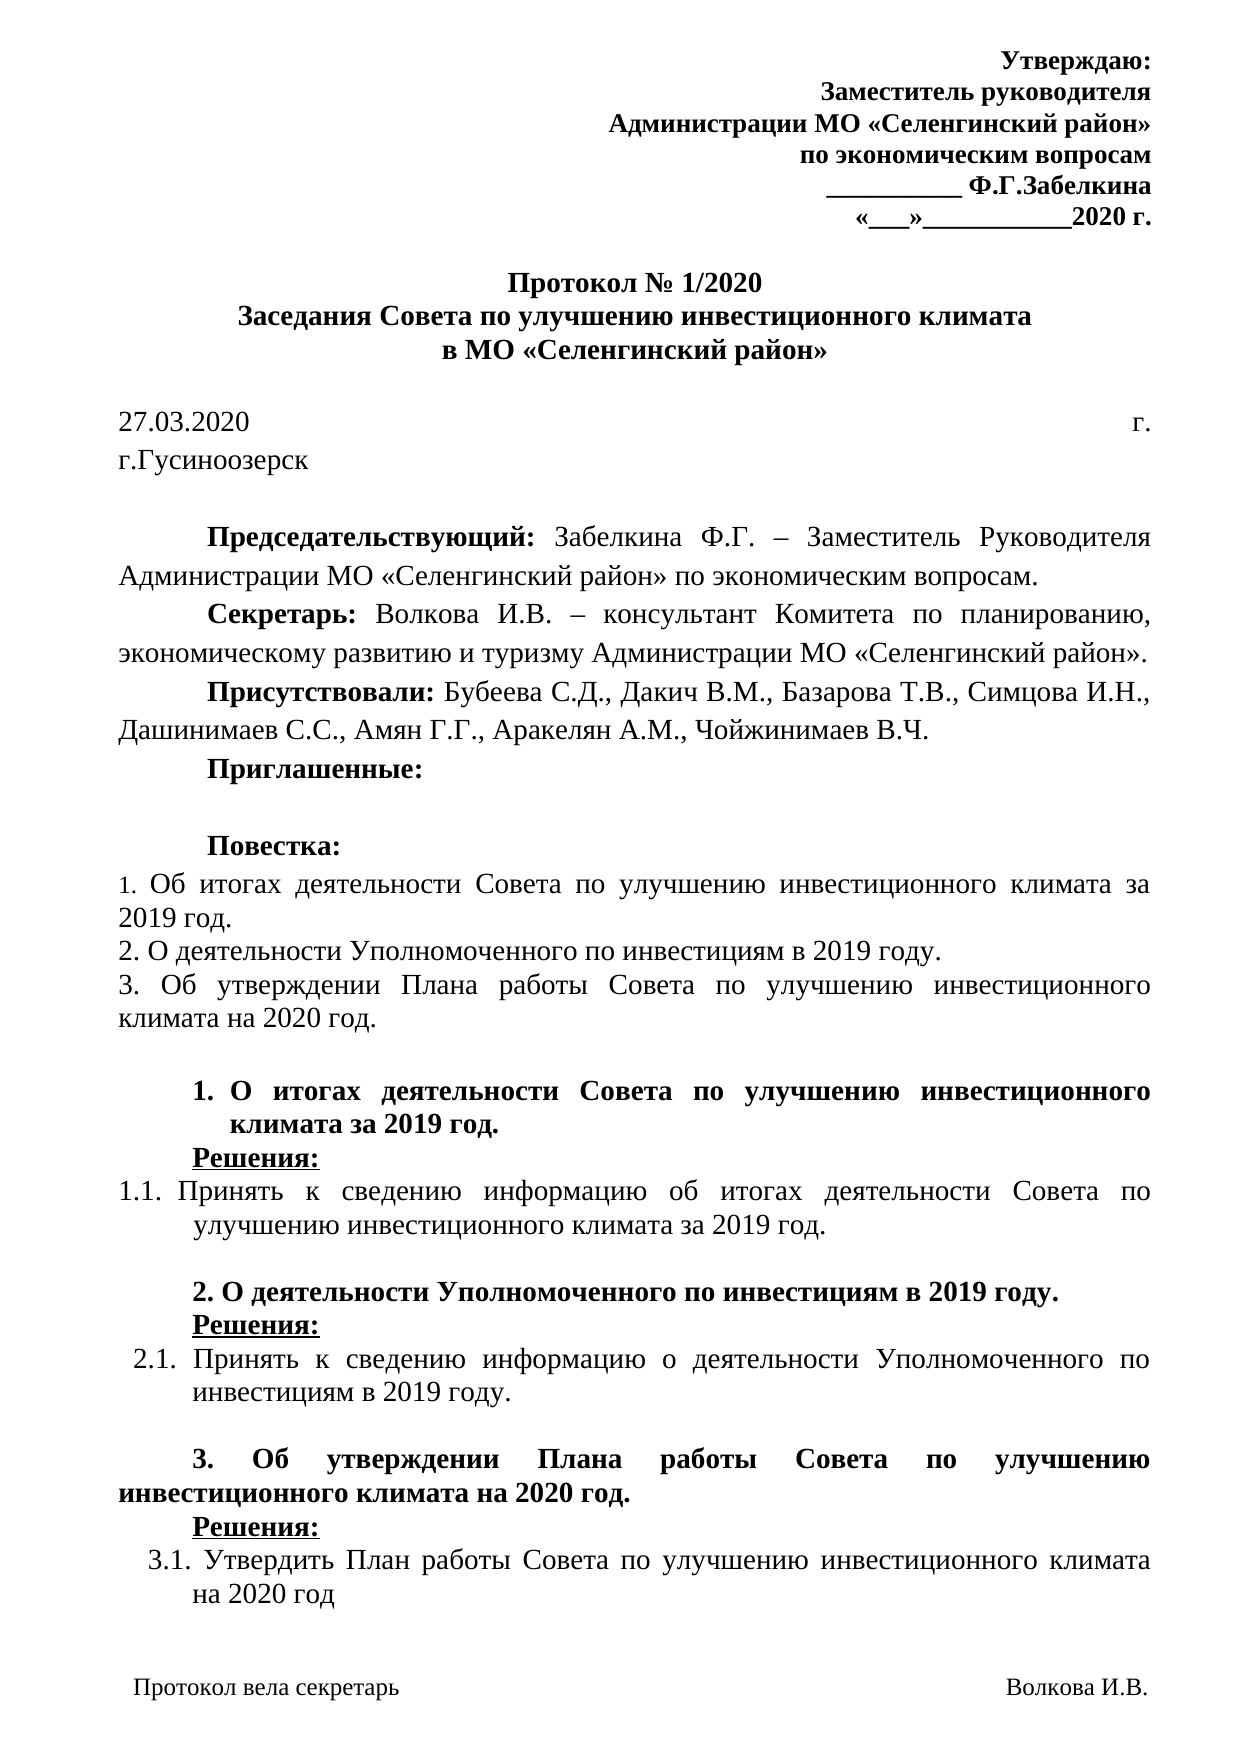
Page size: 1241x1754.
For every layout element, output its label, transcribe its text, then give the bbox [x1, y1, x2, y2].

list 3.1. Утвердить План работы Совета по улучшению инвестиционного климата на 2020 год [148, 1542, 1152, 1609]
text Протокол вела секретарь Волкова И.В. [133, 1672, 1152, 1700]
text Повестка: [118, 828, 1152, 861]
text Заседания Совета по улучшению инвестиционного климата [118, 298, 1152, 332]
list Решения: [192, 1140, 1152, 1173]
list Решения: [192, 1307, 1152, 1341]
text Заместитель руководителя [118, 76, 1152, 107]
text Приглашенные: [118, 751, 1152, 784]
text 1. Об итогах деятельности Совета по улучшению инвестиционного климата за 2019 год. [118, 866, 1152, 933]
text Утверждаю: [118, 44, 1152, 76]
text Присутствовали: Бубеева С.Д., Дакич В.М., Базарова Т.В., Симцова И.Н., Дашинимаев С.С., Амян Г.Г., Аракелян А.М., Чойжинимаев В.Ч. [118, 674, 1152, 746]
text 3. Об утверждении Плана работы Совета по улучшению инвестиционного климата на 2020 год. [118, 967, 1152, 1034]
list Принять к сведению информацию об итогах деятельности Совета по улучшению инвестиционного климата за 2019 год. [118, 1173, 1152, 1240]
text Администрации МО «Селенгинский район» [118, 107, 1152, 138]
text 3. Об утверждении Плана работы Совета по улучшению инвестиционного климата на 2020 год. [118, 1442, 1152, 1509]
list О итогах деятельности Совета по улучшению инвестиционного климата за 2019 год. [192, 1073, 1152, 1140]
text 2. О деятельности Уполномоченного по инвестициям в 2019 году. [118, 933, 1152, 967]
text Председательствующий: Забелкина Ф.Г. – Заместитель Руководителя Администрации МО «Селенгинский район» по экономическим вопросам. [118, 519, 1152, 592]
text Протокол № 1/2020 [118, 265, 1152, 298]
text Секретарь: Волкова И.В. – консультант Комитета по планированию, экономическому развитию и туризму Администрации МО «Селенгинский район». [118, 597, 1152, 669]
text 27.03.2020 г. г.Гусиноозерск [118, 404, 1152, 476]
list Решения: [192, 1509, 1152, 1542]
text __________ Ф.Г.Забелкина [118, 169, 1152, 200]
text в МО «Селенгинский район» [118, 332, 1152, 365]
text «___»___________2020 г. [118, 200, 1152, 231]
text 2. О деятельности Уполномоченного по инвестициям в 2019 году. [118, 1274, 1152, 1307]
text по экономическим вопросам [118, 138, 1152, 169]
text 2.1. Принять к сведению информацию о деятельности Уполномоченного по инвестициям в 2019 году. [133, 1341, 1152, 1408]
